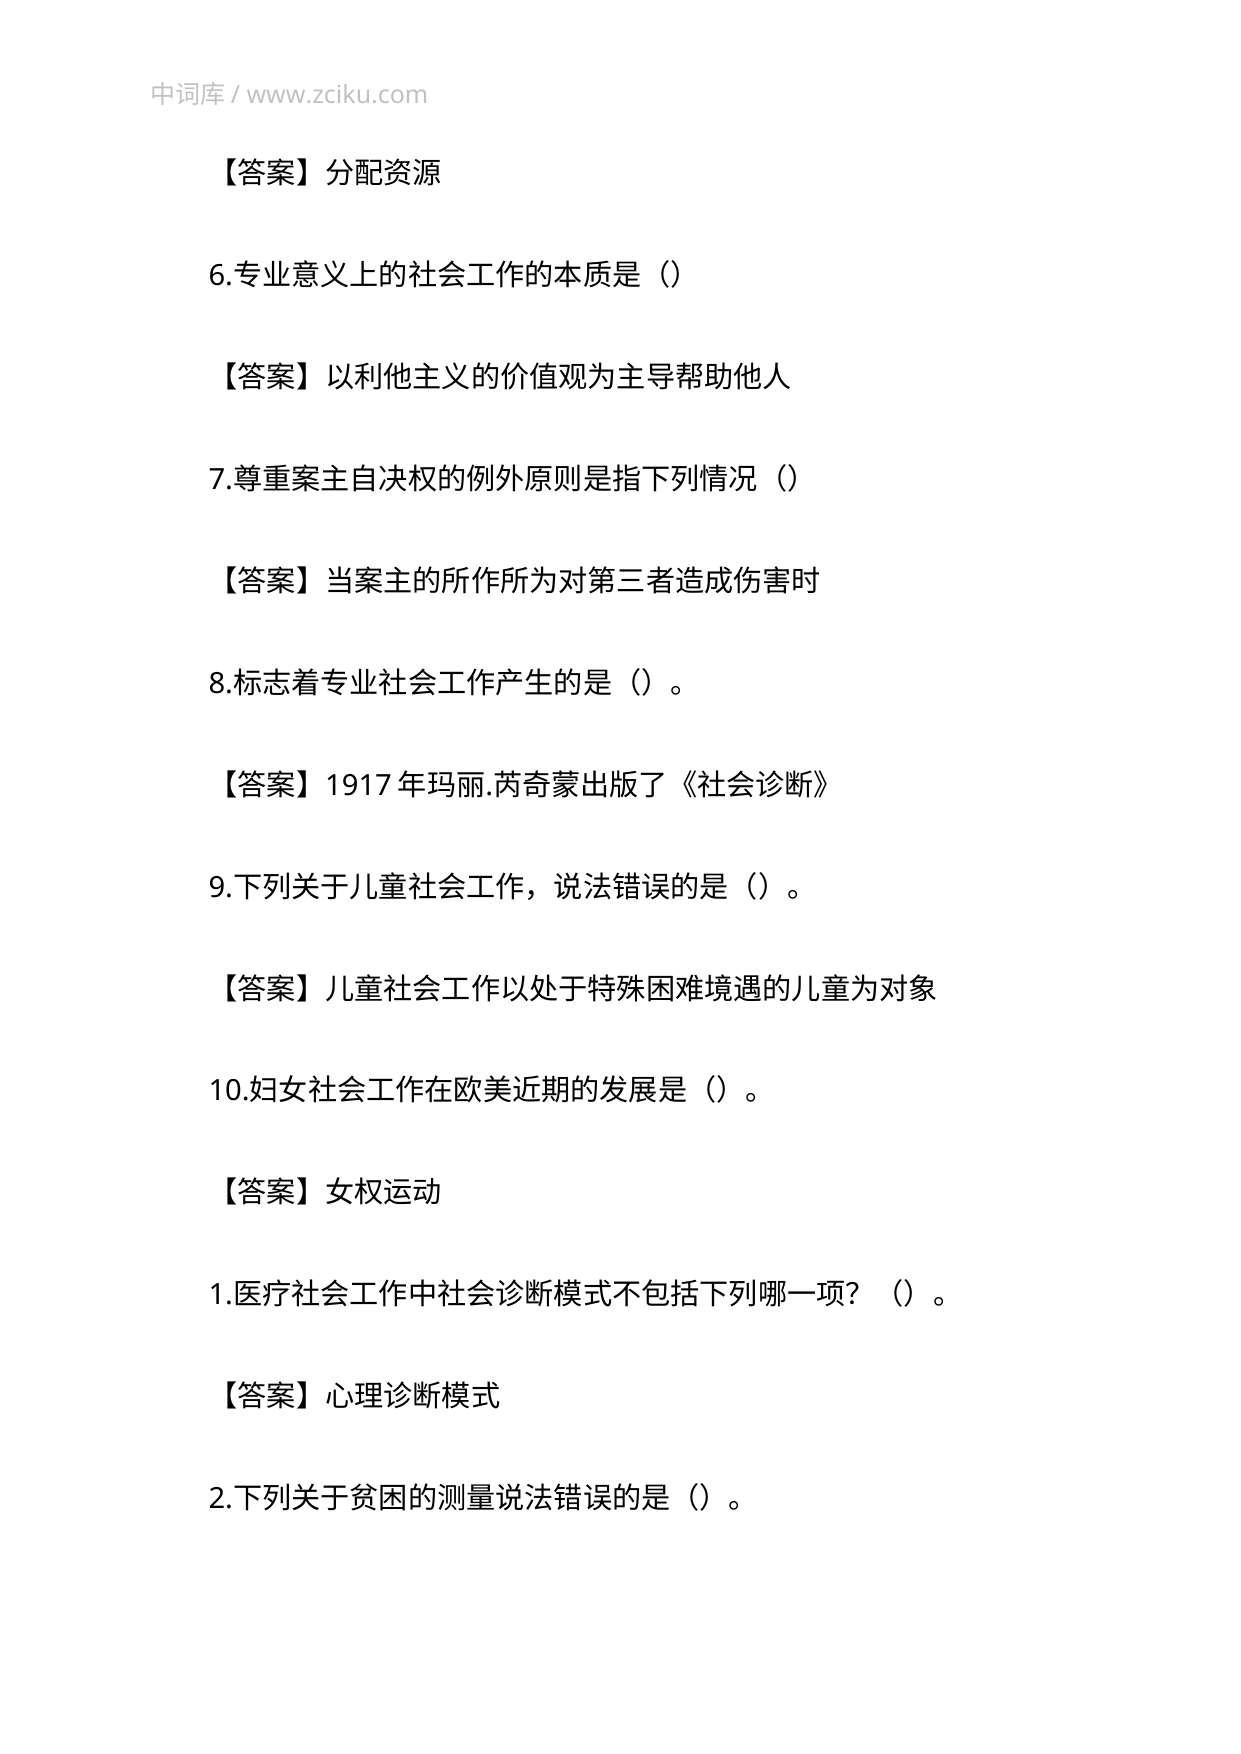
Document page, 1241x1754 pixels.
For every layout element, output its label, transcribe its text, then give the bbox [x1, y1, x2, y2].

text 【答案】当案主的所作所为对第三者造成伤害时 [150, 557, 1090, 600]
text 2.下列关于贫困的测量说法错误的是（）。 [150, 1474, 1090, 1517]
text 【答案】1917年玛丽.芮奇蒙出版了《社会诊断》 [150, 761, 1090, 804]
text 【答案】以利他主义的价值观为主导帮助他人 [150, 354, 1090, 396]
text 【答案】心理诊断模式 [150, 1373, 1090, 1415]
text 1.医疗社会工作中社会诊断模式不包括下列哪一项？（）。 [150, 1271, 1090, 1313]
text 【答案】儿童社会工作以处于特殊困难境遇的儿童为对象 [150, 965, 1090, 1007]
text 6.专业意义上的社会工作的本质是（） [150, 252, 1090, 294]
text 【答案】分配资源 [150, 150, 1090, 192]
text 9.下列关于儿童社会工作，说法错误的是（）。 [150, 863, 1090, 906]
text 7.尊重案主自决权的例外原则是指下列情况（） [150, 456, 1090, 498]
text 10.妇女社会工作在欧美近期的发展是（）。 [150, 1067, 1090, 1109]
text 【答案】女权运动 [150, 1169, 1090, 1211]
text 8.标志着专业社会工作产生的是（）。 [150, 659, 1090, 702]
